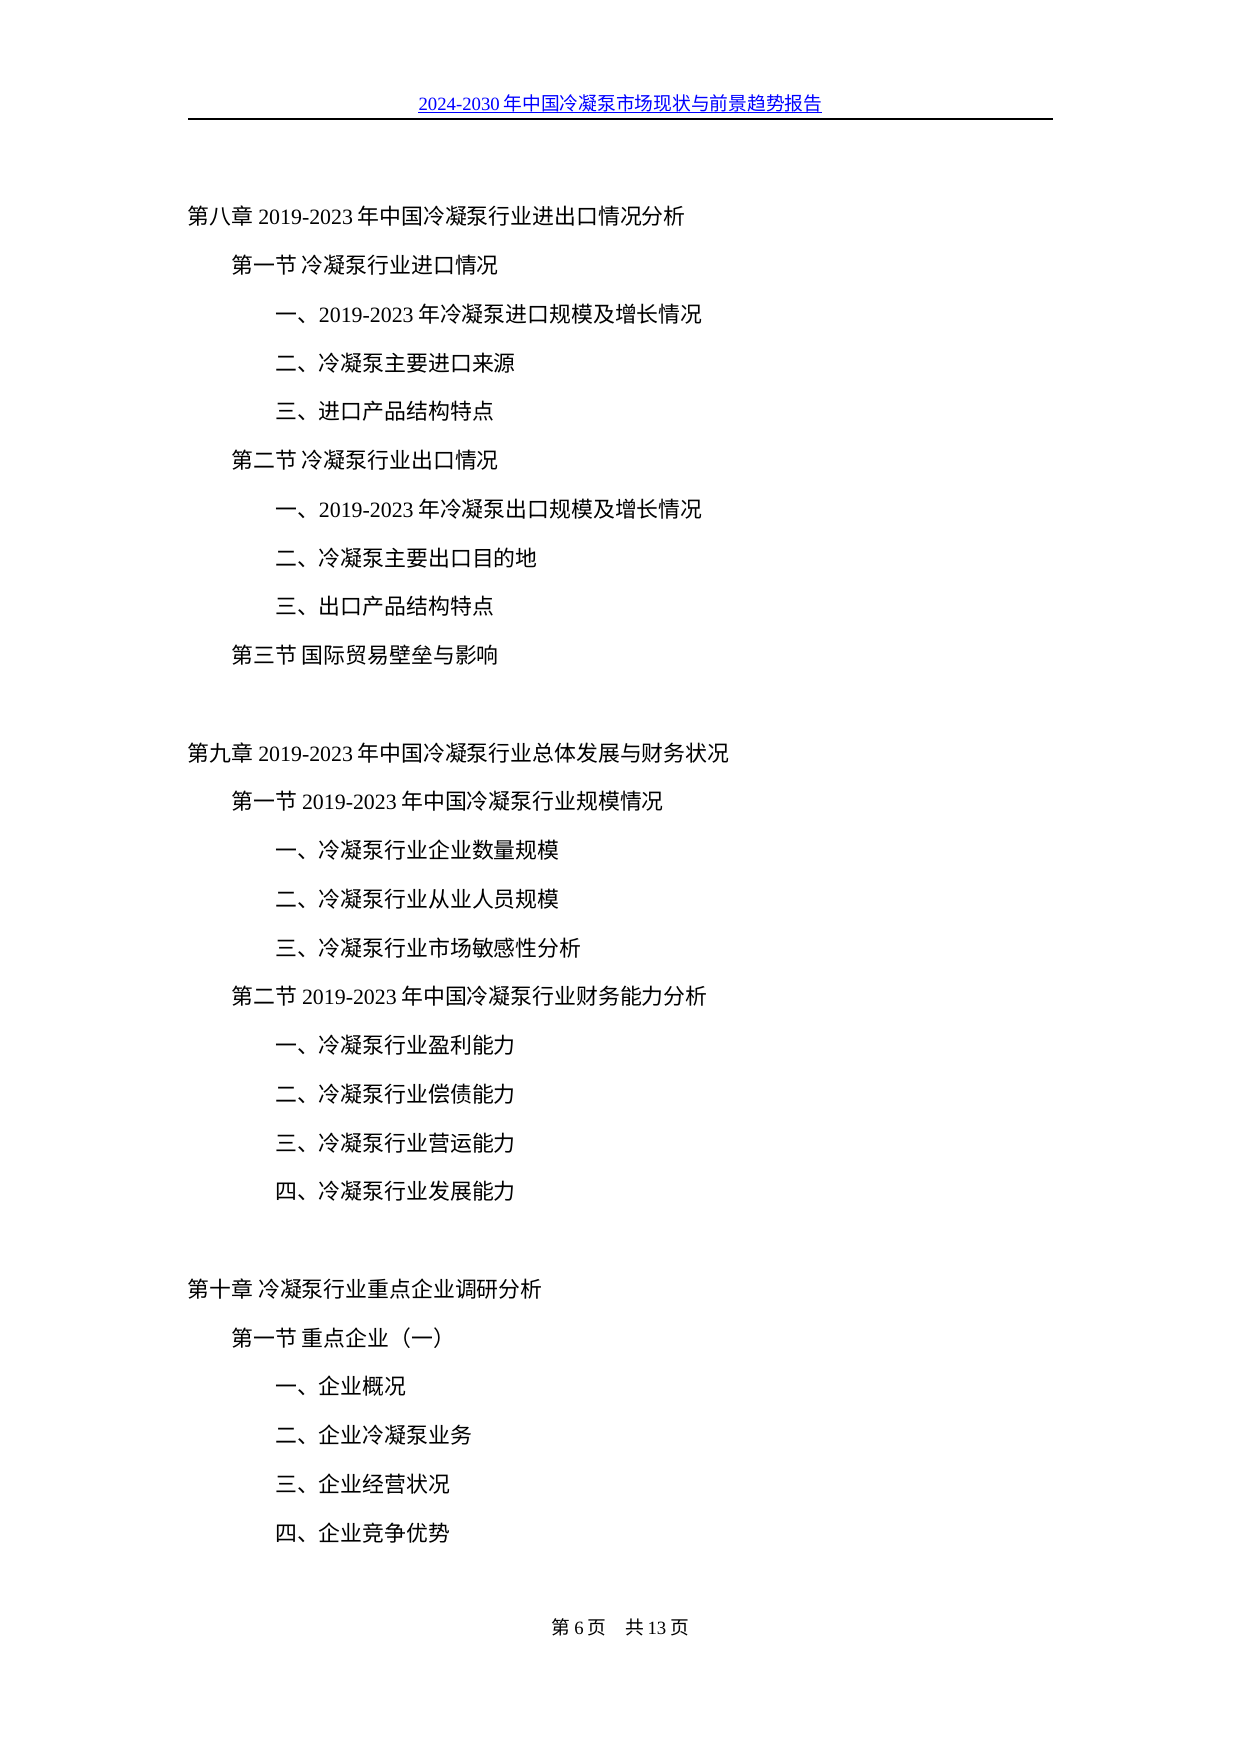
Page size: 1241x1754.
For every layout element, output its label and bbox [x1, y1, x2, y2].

text [187, 150, 1053, 1548]
